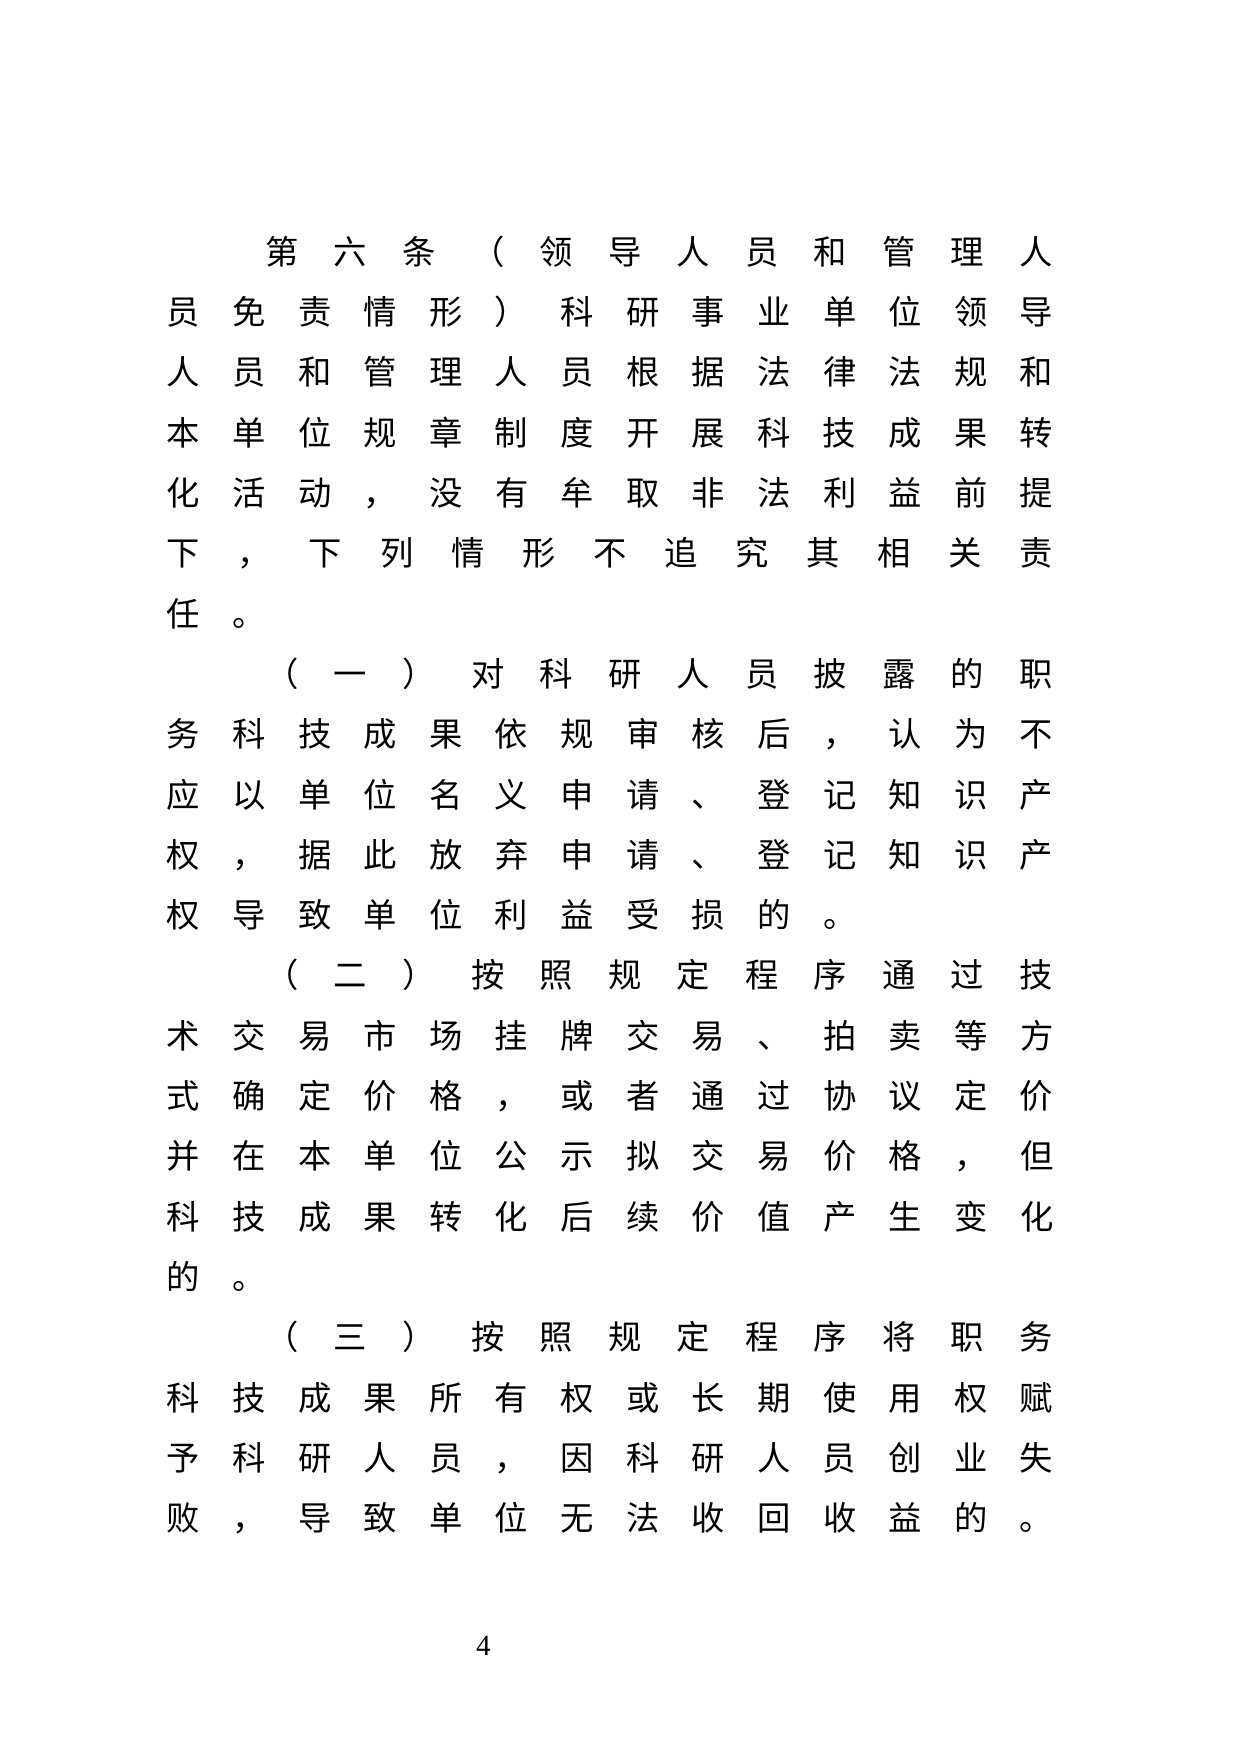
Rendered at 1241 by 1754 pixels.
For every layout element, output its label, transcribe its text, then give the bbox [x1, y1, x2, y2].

text 第六条（领导人员和管理人员免责情形）科研事业单位领导人员和管理人员根据法律法规和本单位规章制度开展科技成果转化活动，没有牟取非法利益前提下，下列情形不追究其相关责任。 [167, 219, 1085, 642]
text （三）按照规定程序将职务科技成果所有权或长期使用权赋予科研人员，因科研人员创业失败，导致单位无法收回收益的。 [167, 1305, 1085, 1546]
list （一）对科研人员披露的职务科技成果依规审核后，认为不应以单位名义申请、登记知识产权，据此放弃申请、登记知识产权导致单位利益受损的。 [167, 642, 1085, 943]
list （二）按照规定程序通过技术交易市场挂牌交易、拍卖等方式确定价格，或者通过协议定价并在本单位公示拟交易价格，但科技成果转化后续价值产生变化的。 [167, 943, 1085, 1305]
